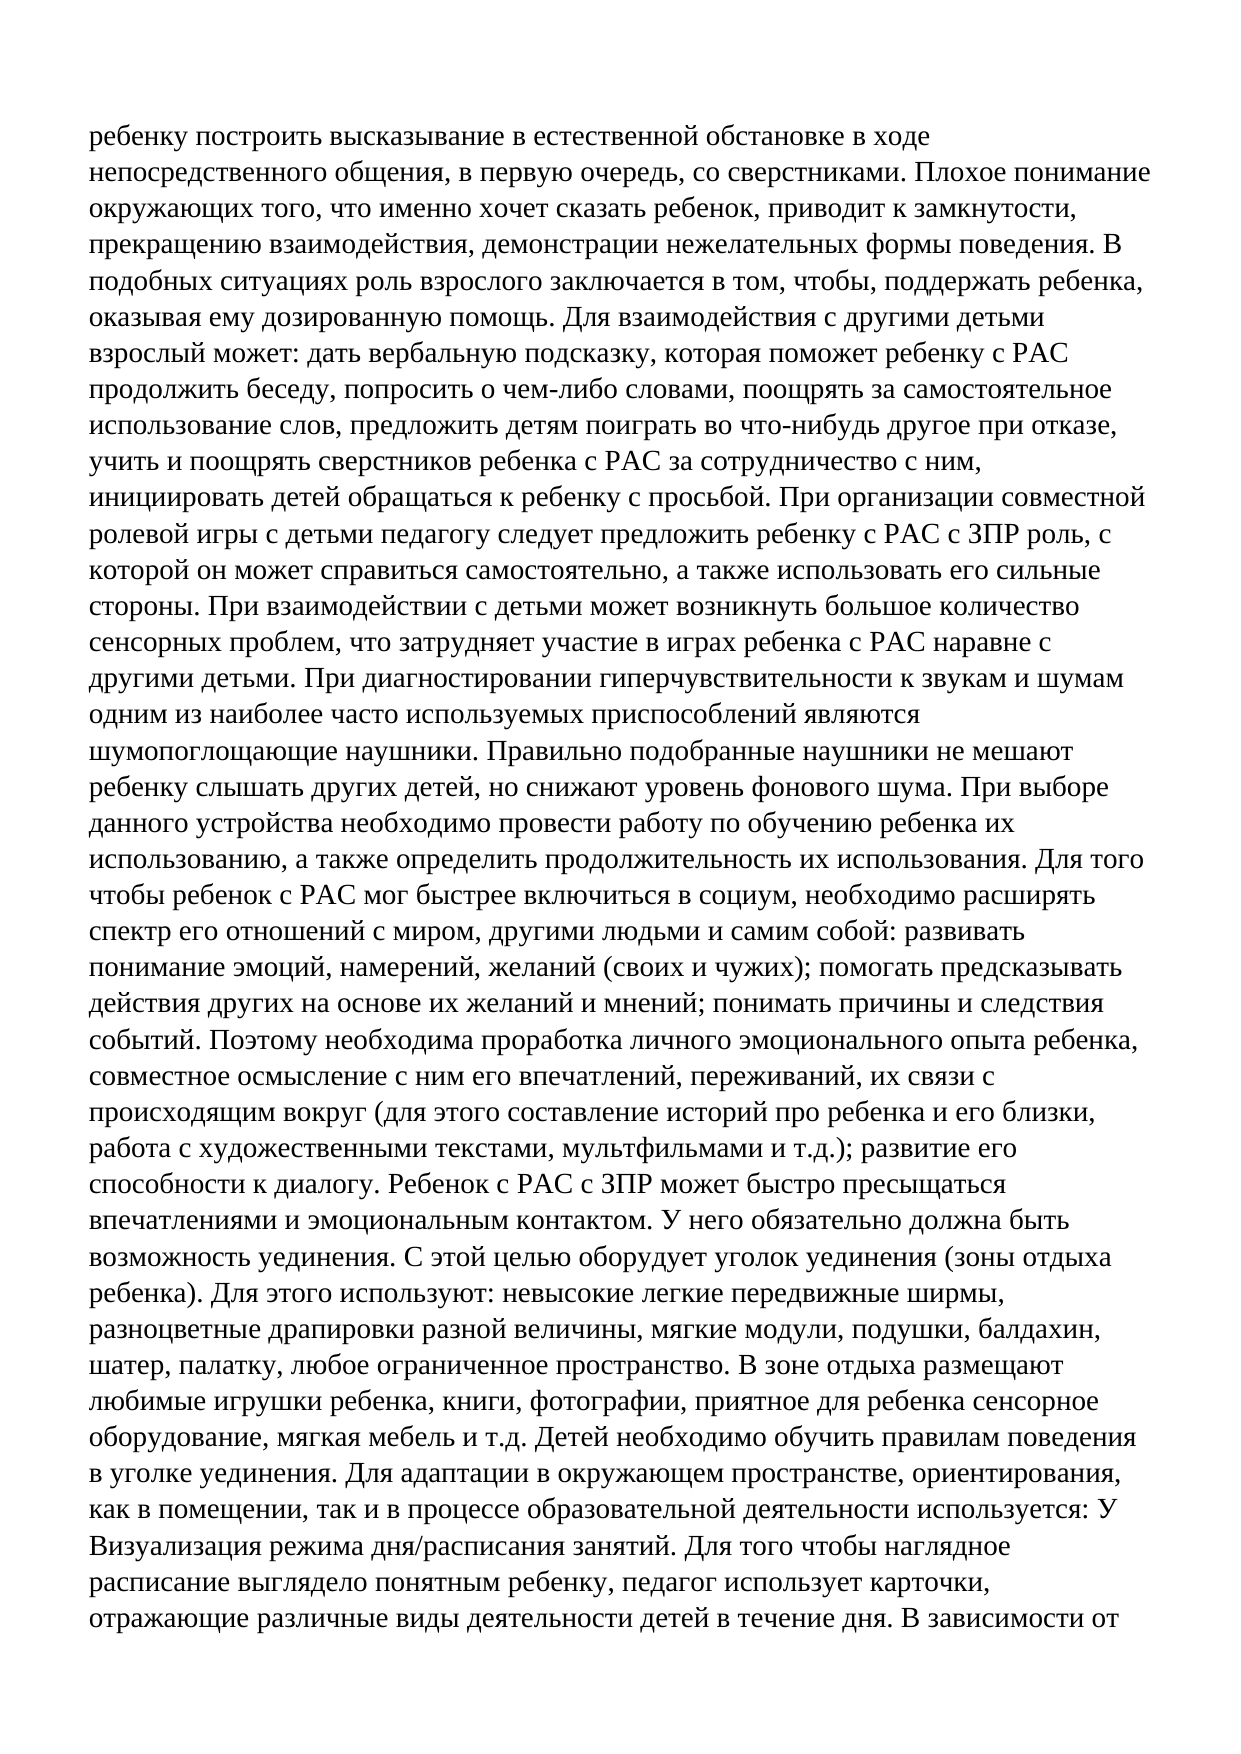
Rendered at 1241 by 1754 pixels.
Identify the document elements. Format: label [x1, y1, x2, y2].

text [88, 118, 1152, 1634]
